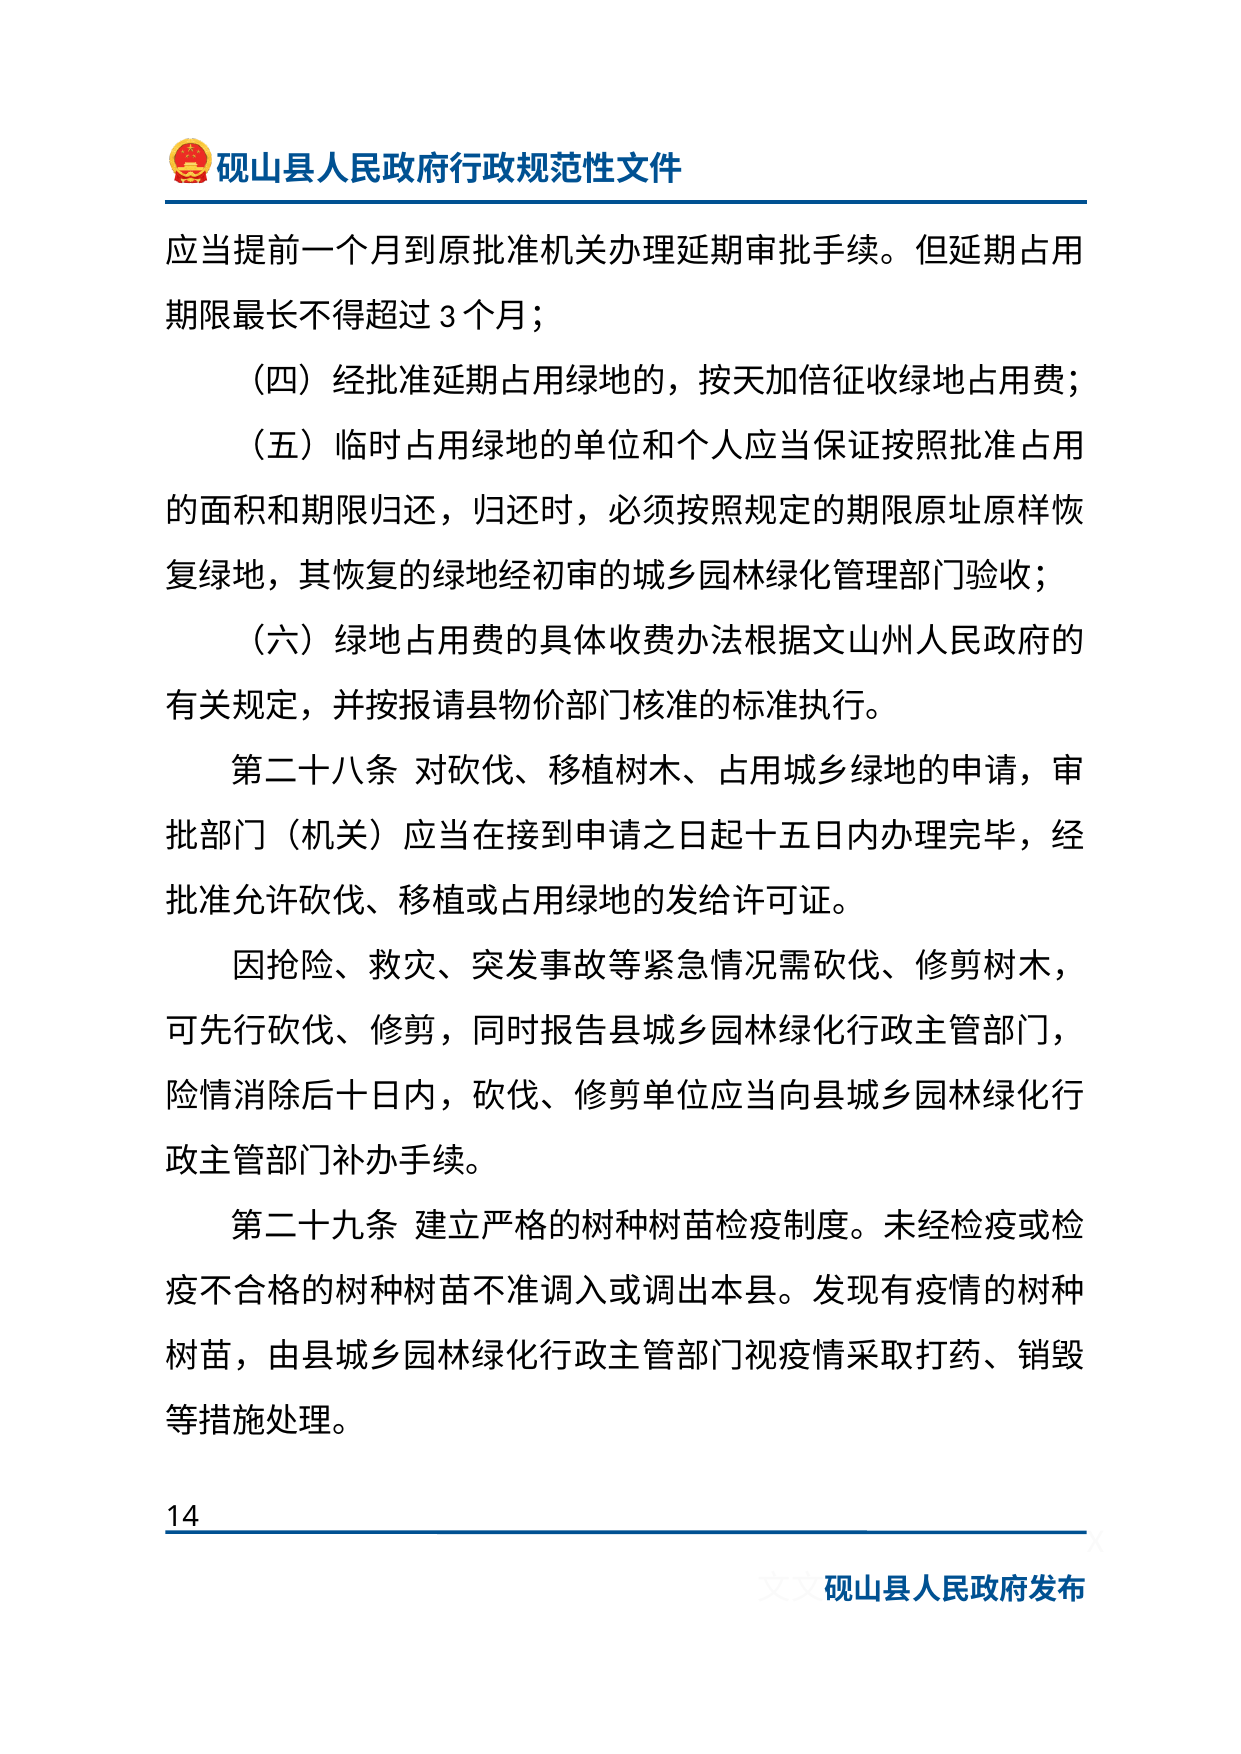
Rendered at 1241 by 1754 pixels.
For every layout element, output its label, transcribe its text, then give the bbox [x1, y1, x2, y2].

text 第二十八条 对砍伐、移植树木、占用城乡绿地的申请，审批部门（机关）应当在接到申请之日起十五日内办理完毕，经批准允许砍伐、移植或占用绿地的发给许可证。 [165, 736, 1087, 931]
picture [165, 136, 216, 187]
text （四）经批准延期占用绿地的，按天加倍征收绿地占用费； [165, 346, 1087, 411]
text 第二十九条 建立严格的树种树苗检疫制度。未经检疫或检疫不合格的树种树苗不准调入或调出本县。发现有疫情的树种树苗，由县城乡园林绿化行政主管部门视疫情采取打药、销毁等措施处理。 [165, 1191, 1087, 1451]
text （五）临时占用绿地的单位和个人应当保证按照批准占用的面积和期限归还，归还时，必须按照规定的期限原址原样恢复绿地，其恢复的绿地经初审的城乡园林绿化管理部门验收； [165, 411, 1087, 606]
text （六）绿地占用费的具体收费办法根据文山州人民政府的有关规定，并按报请县物价部门核准的标准执行。 [165, 606, 1087, 736]
text （三）临时占用绿地期限为6个月，确需超期占用绿地，应当提前一个月到原批准机关办理延期审批手续。但延期占用期限最长不得超过3个月； [165, 216, 1087, 346]
text 因抢险、救灾、突发事故等紧急情况需砍伐、修剪树木，可先行砍伐、修剪，同时报告县城乡园林绿化行政主管部门，险情消除后十日内，砍伐、修剪单位应当向县城乡园林绿化行政主管部门补办手续。 [165, 931, 1087, 1191]
